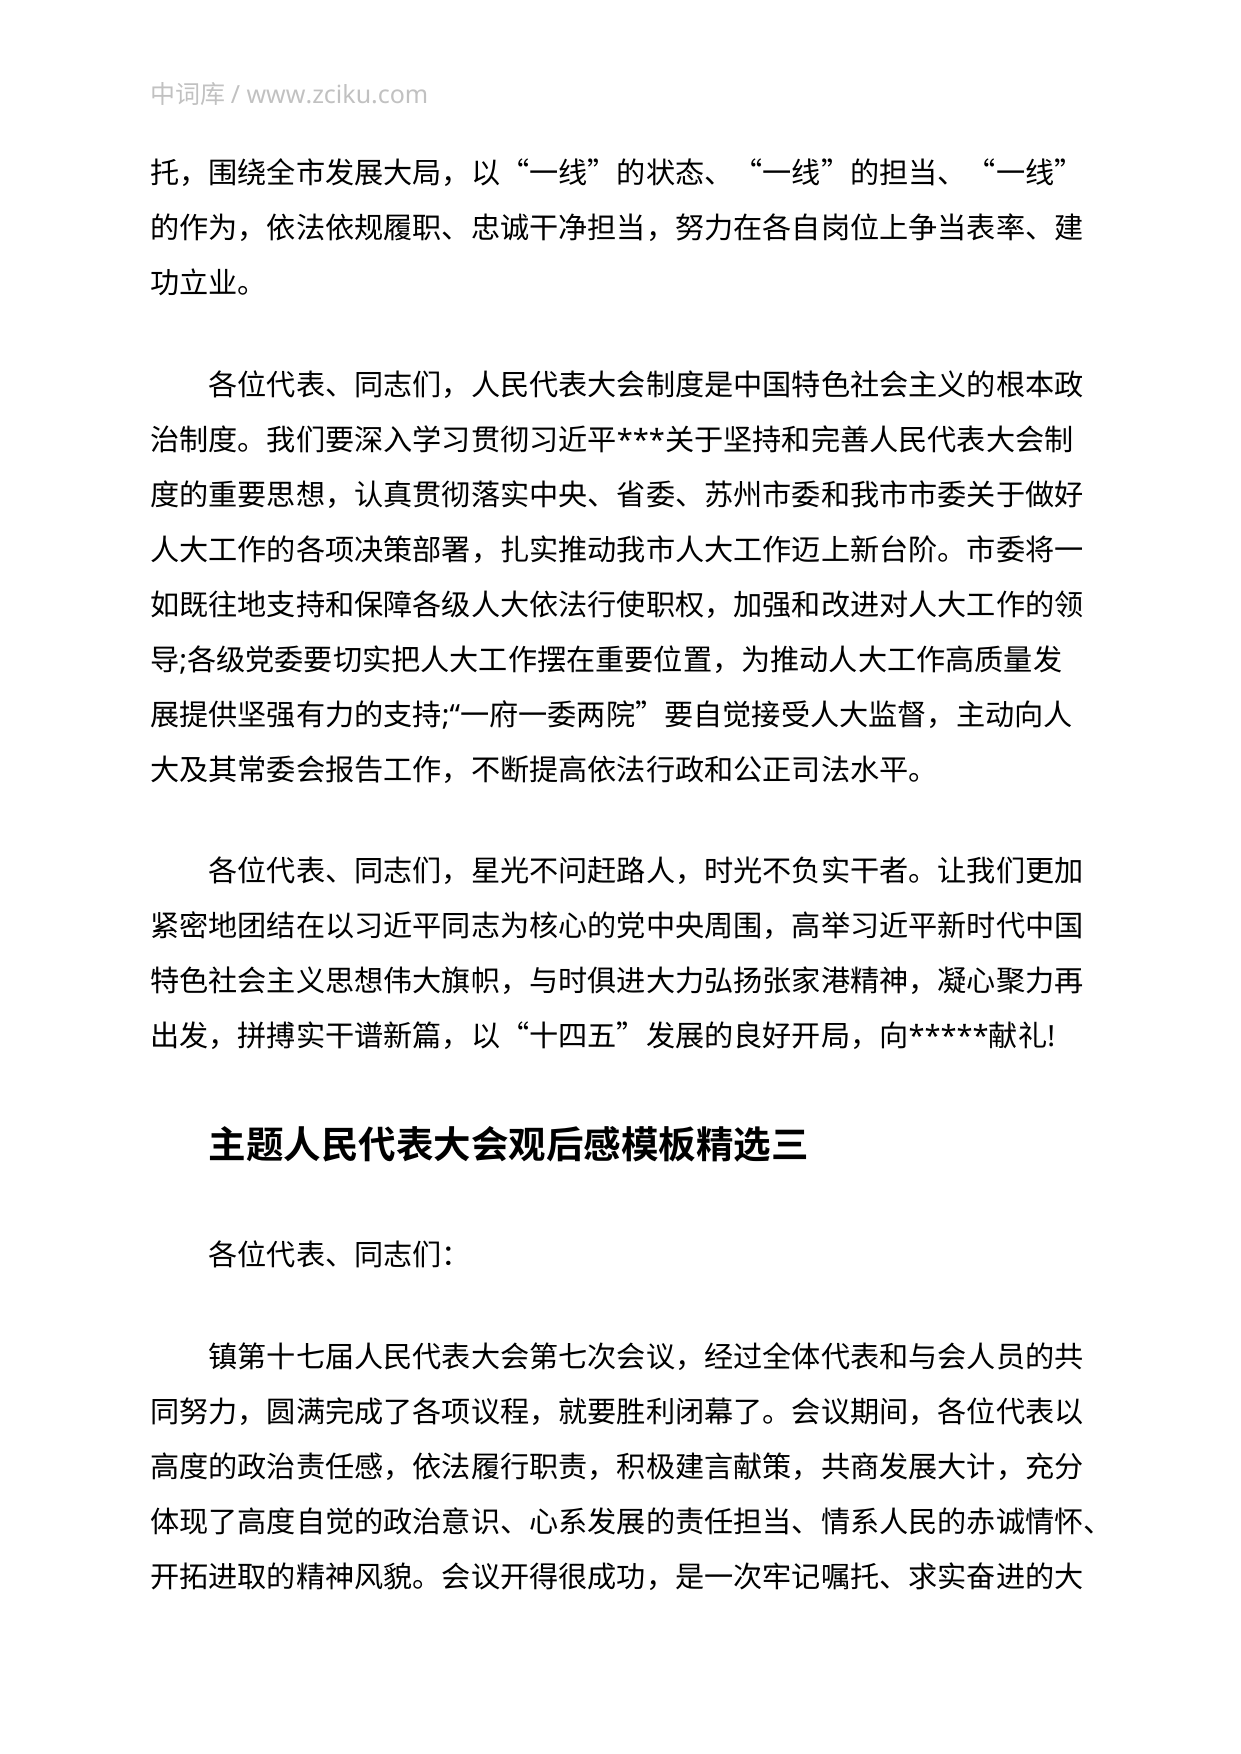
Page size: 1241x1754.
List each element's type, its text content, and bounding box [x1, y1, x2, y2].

text 各位代表、同志们，人民代表大会制度是中国特色社会主义的根本政治制度。我们要深入学习贯彻习近平***关于坚持和完善人民代表大会制度的重要思想，认真贯彻落实中央、省委、苏州市委和我市市委关于做好人大工作的各项决策部署，扎实推动我市人大工作迈上新台阶。市委将一如既往地支持和保障各级人大依法行使职权，加强和改进对人大工作的领导;各级党委要切实把人大工作摆在重要位置，为推动人大工作高质量发展提供坚强有力的支持;“一府一委两院”要自觉接受人大监督，主动向人大及其常委会报告工作，不断提高依法行政和公正司法水平。 [150, 362, 1090, 788]
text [150, 1334, 1090, 1596]
text 各位代表、同志们，星光不问赶路人，时光不负实干者。让我们更加紧密地团结在以习近平同志为核心的党中央周围，高举习近平新时代中国特色社会主义思想伟大旗帜，与时俱进大力弘扬张家港精神，凝心聚力再出发，拼搏实干谱新篇，以“十四五”发展的良好开局，向*****献礼! [150, 848, 1090, 1055]
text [150, 150, 1090, 302]
text 各位代表、同志们： [150, 1232, 1090, 1274]
text 主题人民代表大会观后感模板精选三 [150, 1114, 1090, 1169]
